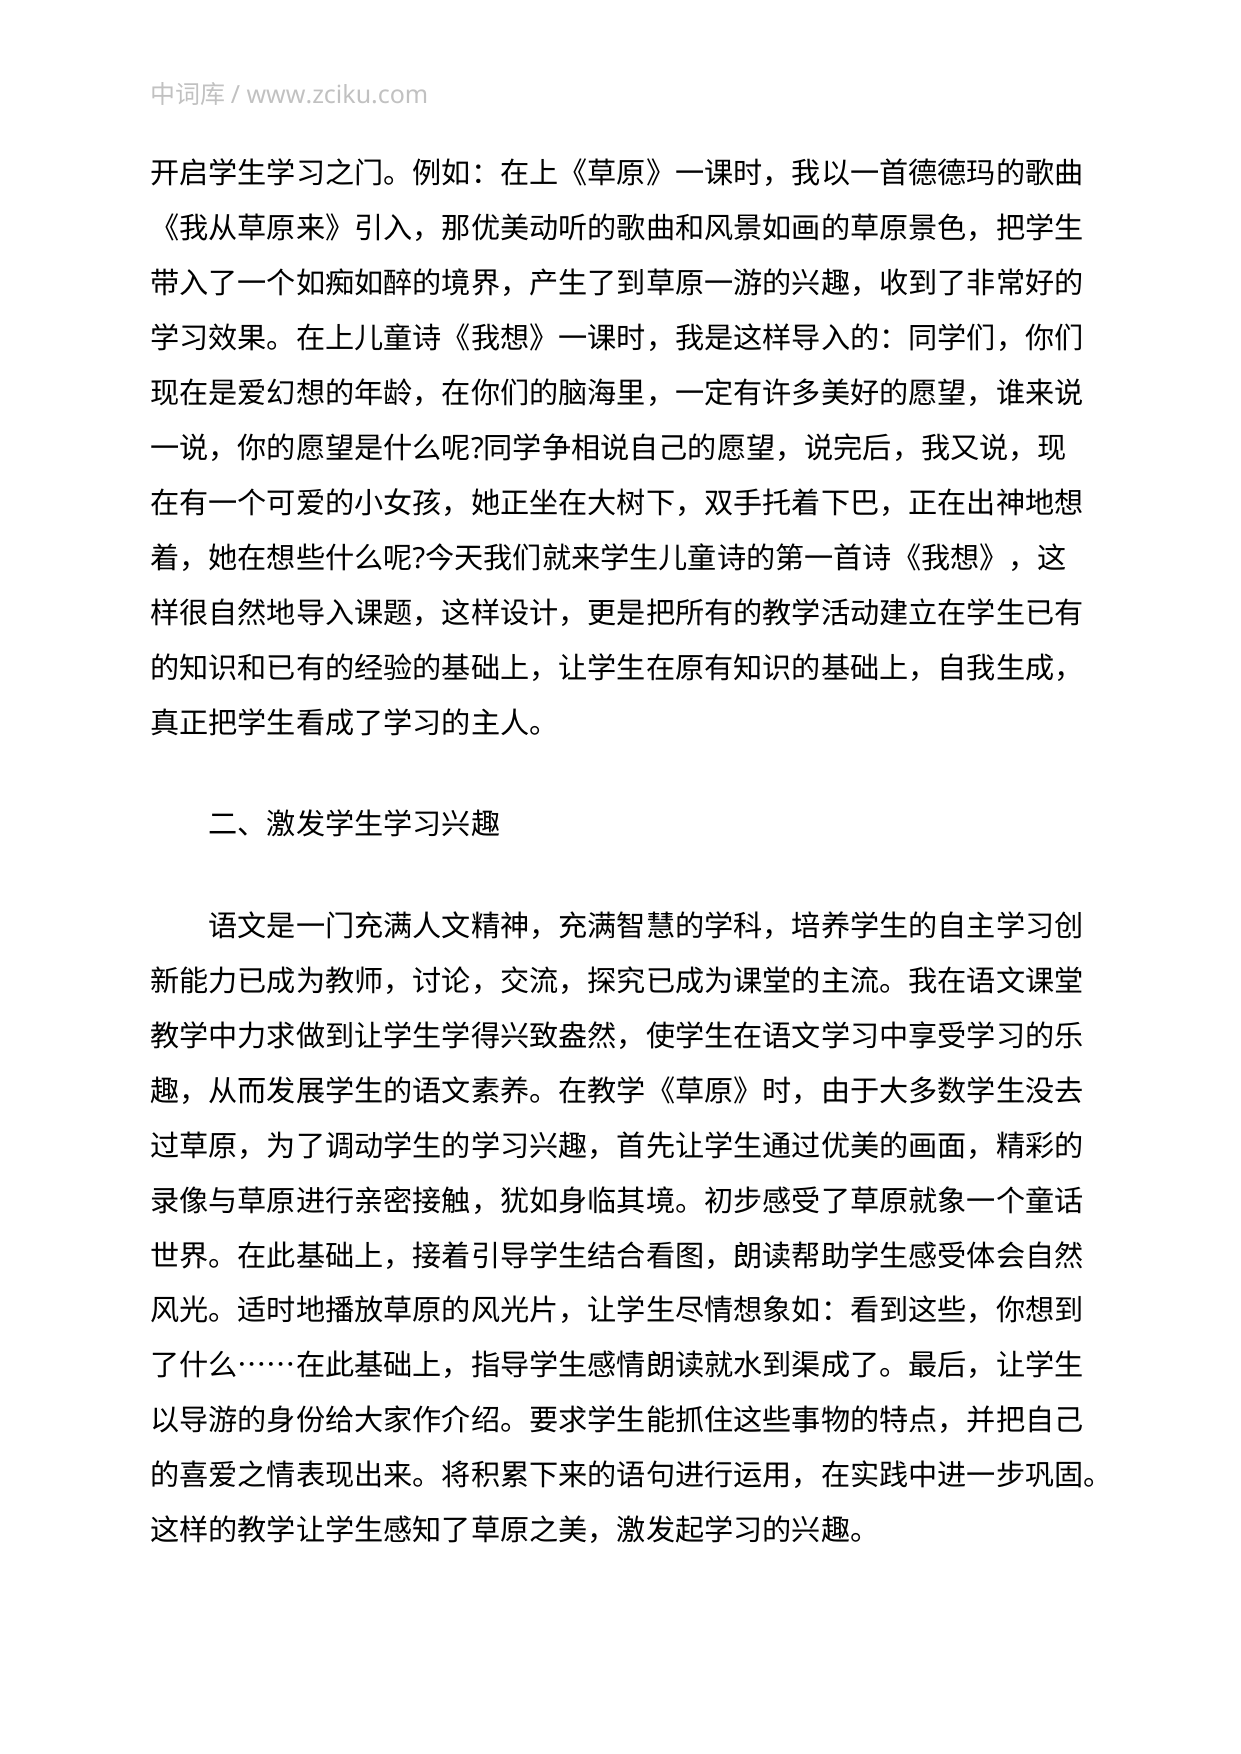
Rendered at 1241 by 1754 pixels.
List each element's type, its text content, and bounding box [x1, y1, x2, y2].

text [150, 150, 1090, 741]
text 二、激发学生学习兴趣 [150, 801, 1090, 843]
text 语文是一门充满人文精神，充满智慧的学科，培养学生的自主学习创新能力已成为教师，讨论，交流，探究已成为课堂的主流。我在语文课堂教学中力求做到让学生学得兴致盎然，使学生在语文学习中享受学习的乐趣，从而发展学生的语文素养。在教学《草原》时，由于大多数学生没去过草原，为了调动学生的学习兴趣，首先让学生通过优美的画面，精彩的录像与草原进行亲密接触，犹如身临其境。初步感受了草原就象一个童话世界。在此基础上，接着引导学生结合看图，朗读帮助学生感受体会自然风光。适时地播放草原的风光片，让学生尽情想象如：看到这些，你想到了什么……在此基础上，指导学生感情朗读就水到渠成了。最后，让学生以导游的身份给大家作介绍。要求学生能抓住这些事物的特点，并把自己的喜爱之情表现出来。将积累下来的语句进行运用，在实践中进一步巩固。这样的教学让学生感知了草原之美，激发起学习的兴趣。 [150, 903, 1090, 1549]
